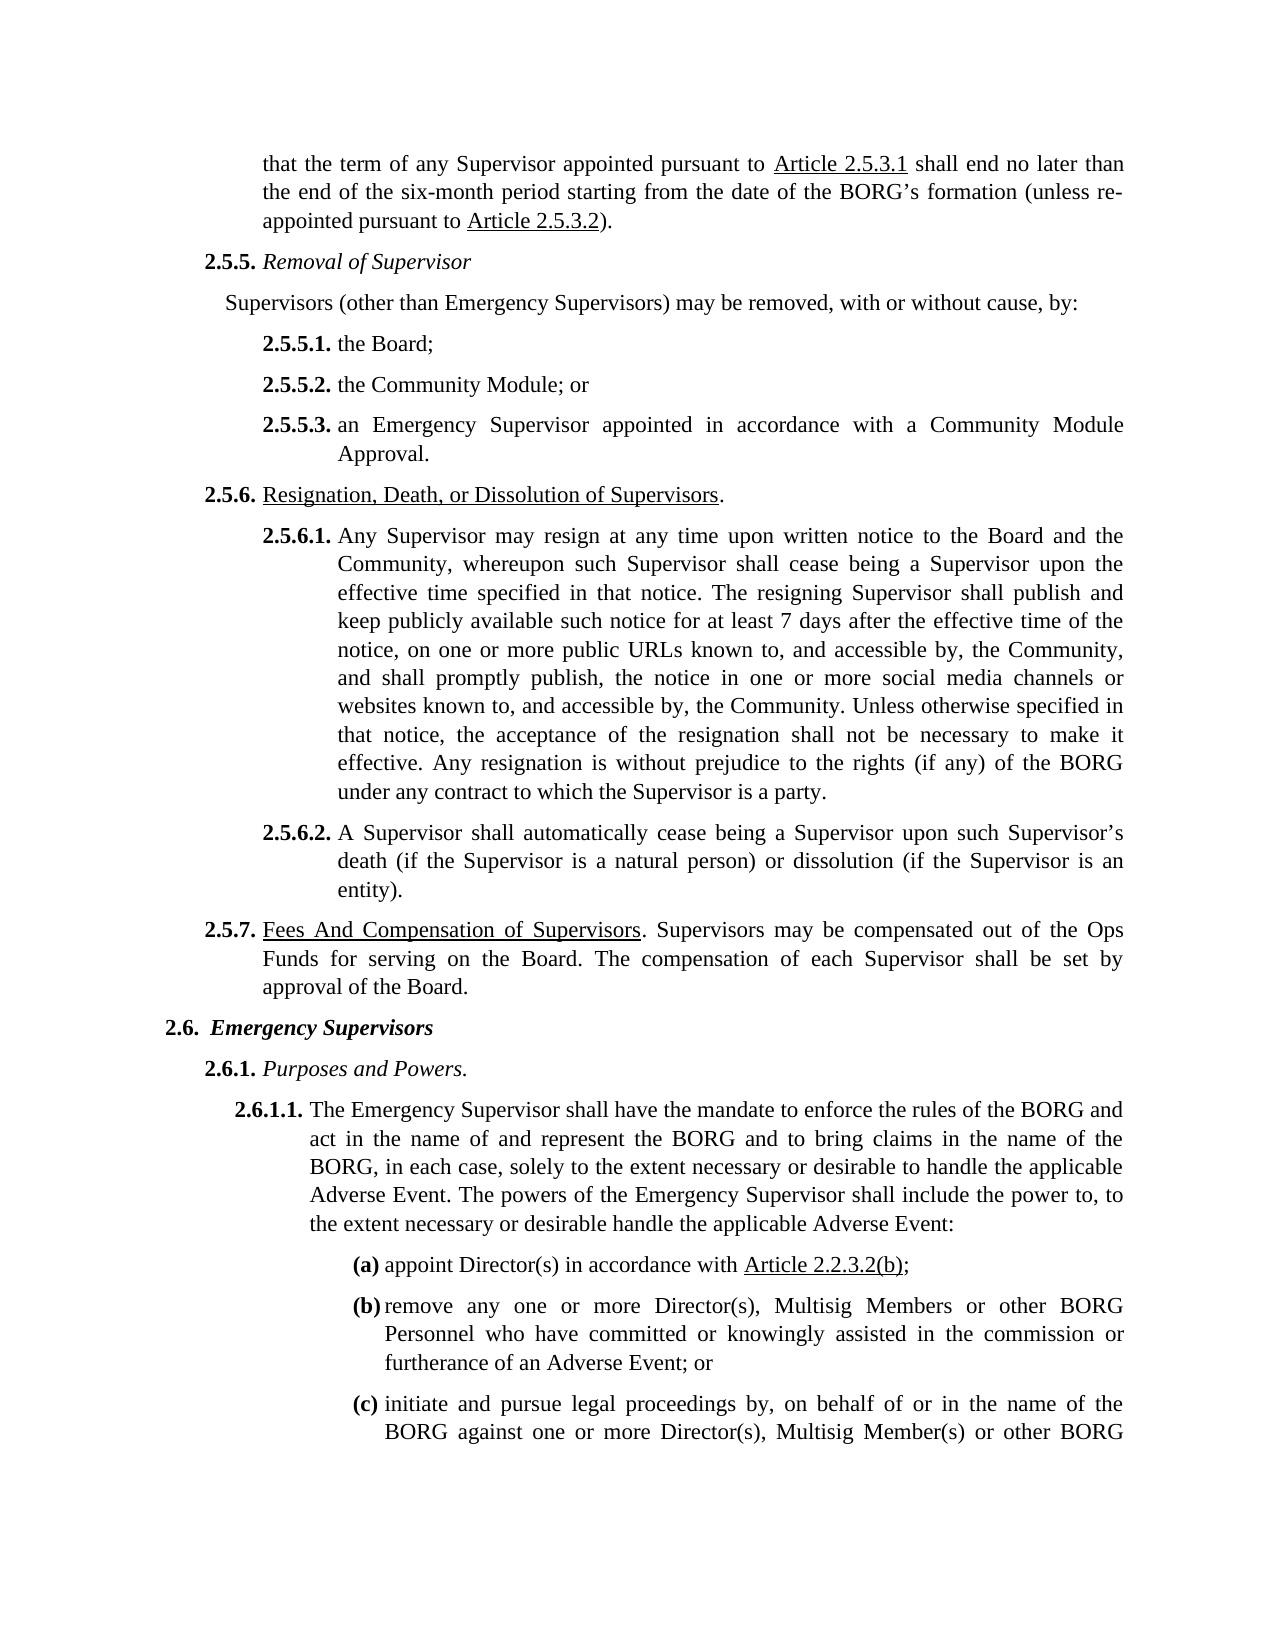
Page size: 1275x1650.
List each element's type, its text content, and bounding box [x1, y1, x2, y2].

list Resignation, Death, or Dissolution of Supervisors. [204, 481, 1125, 507]
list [204, 150, 1125, 233]
list Removal of Supervisor [204, 248, 1125, 274]
list Emergency Supervisors [165, 1014, 1125, 1041]
list A Supervisor shall automatically cease being a Supervisor upon such Supervisor’s death (if the Supervisor is a natural person) or dissolution (if the Supervisor is an entity). [262, 819, 1125, 902]
list appoint Director(s) in accordance with Article 2.2.3.2(b); [353, 1251, 1125, 1277]
list an Emergency Supervisor appointed in accordance with a Community Module Approval. [262, 412, 1125, 466]
text Supervisors (other than Emergency Supervisors) may be removed, with or without cause, by: [225, 289, 1125, 315]
list the Community Module; or [262, 371, 1125, 397]
list The Emergency Supervisor shall have the mandate to enforce the rules of the BORG and act in the name of and represent the BORG and to bring claims in the name of the BORG, in each case, solely to the extent necessary or desirable to handle the applicable Adverse Event. The powers of the Emergency Supervisor shall include the power to, to the extent necessary or desirable handle the applicable Adverse Event: [234, 1096, 1125, 1236]
list remove any one or more Director(s), Multisig Members or other BORG Personnel who have committed or knowingly assisted in the commission or furtherance of an Adverse Event; or [353, 1292, 1125, 1375]
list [353, 1390, 1125, 1444]
list Purposes and Powers. [204, 1055, 1125, 1082]
list Any Supervisor may resign at any time upon written notice to the Board and the Community, whereupon such Supervisor shall cease being a Supervisor upon the effective time specified in that notice. The resigning Supervisor shall publish and keep publicly available such notice for at least 7 days after the effective time of the notice, on one or more public URLs known to, and accessible by, the Community, and shall promptly publish, the notice in one or more social media channels or websites known to, and accessible by, the Community. Unless otherwise specified in that notice, the acceptance of the resignation shall not be necessary to make it effective. Any resignation is without prejudice to the rights (if any) of the BORG under any contract to which the Supervisor is a party. [262, 522, 1125, 804]
list Fees And Compensation of Supervisors. Supervisors may be compensated out of the Ops Funds for serving on the Board. The compensation of each Supervisor shall be set by approval of the Board. [204, 917, 1125, 1000]
list the Board; [262, 330, 1125, 356]
